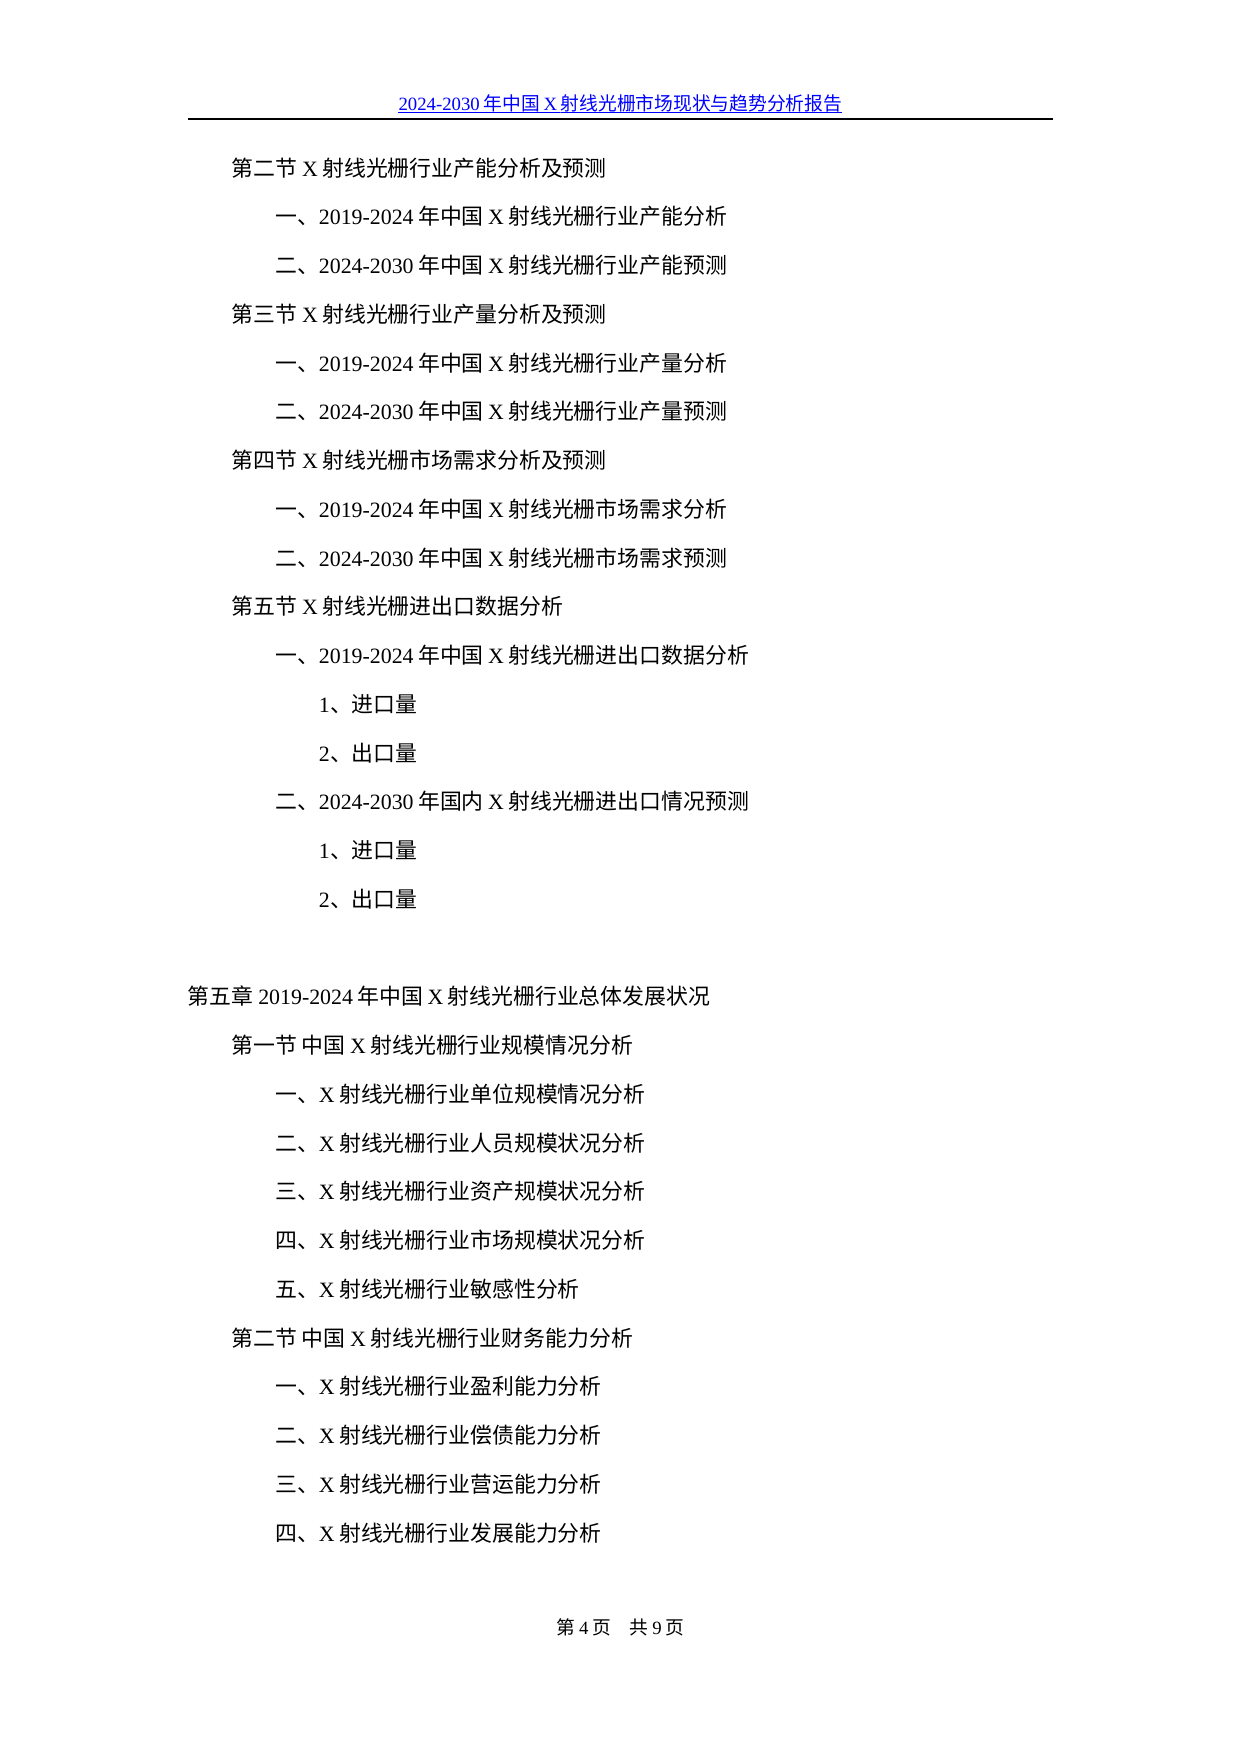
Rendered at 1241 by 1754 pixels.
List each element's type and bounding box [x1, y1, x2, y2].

text [187, 150, 1053, 1548]
